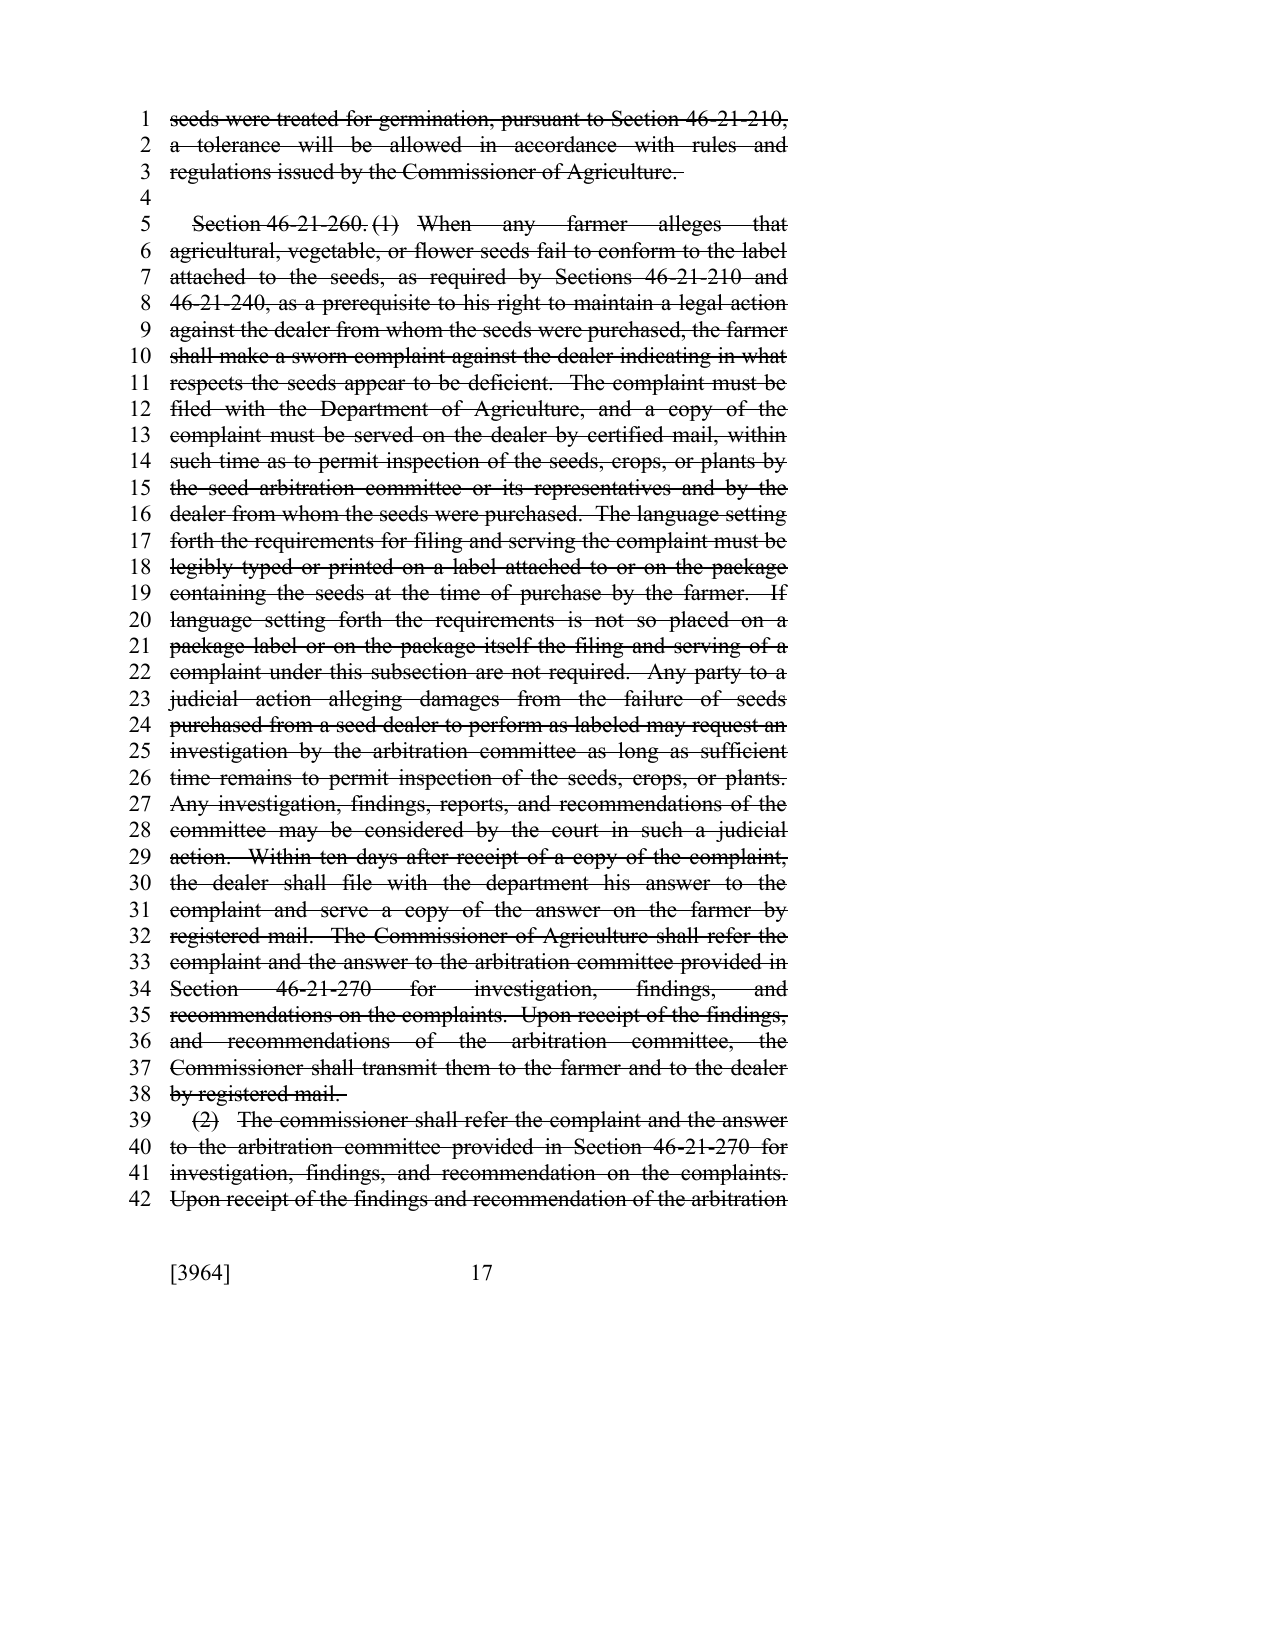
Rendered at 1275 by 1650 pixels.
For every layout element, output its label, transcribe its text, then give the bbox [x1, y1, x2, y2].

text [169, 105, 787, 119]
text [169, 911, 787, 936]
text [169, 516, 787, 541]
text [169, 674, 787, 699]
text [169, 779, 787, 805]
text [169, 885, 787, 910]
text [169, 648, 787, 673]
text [169, 120, 787, 146]
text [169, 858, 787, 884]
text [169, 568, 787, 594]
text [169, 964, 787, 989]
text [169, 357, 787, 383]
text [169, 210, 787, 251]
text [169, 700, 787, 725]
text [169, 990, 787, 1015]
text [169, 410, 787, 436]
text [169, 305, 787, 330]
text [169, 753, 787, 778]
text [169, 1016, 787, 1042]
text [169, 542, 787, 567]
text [169, 1175, 787, 1200]
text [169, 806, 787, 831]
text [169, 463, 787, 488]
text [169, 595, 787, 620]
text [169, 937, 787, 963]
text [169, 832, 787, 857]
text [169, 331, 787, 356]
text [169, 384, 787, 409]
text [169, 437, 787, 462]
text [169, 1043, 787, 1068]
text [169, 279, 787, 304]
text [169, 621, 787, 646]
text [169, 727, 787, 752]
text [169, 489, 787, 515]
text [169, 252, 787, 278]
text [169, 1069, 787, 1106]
